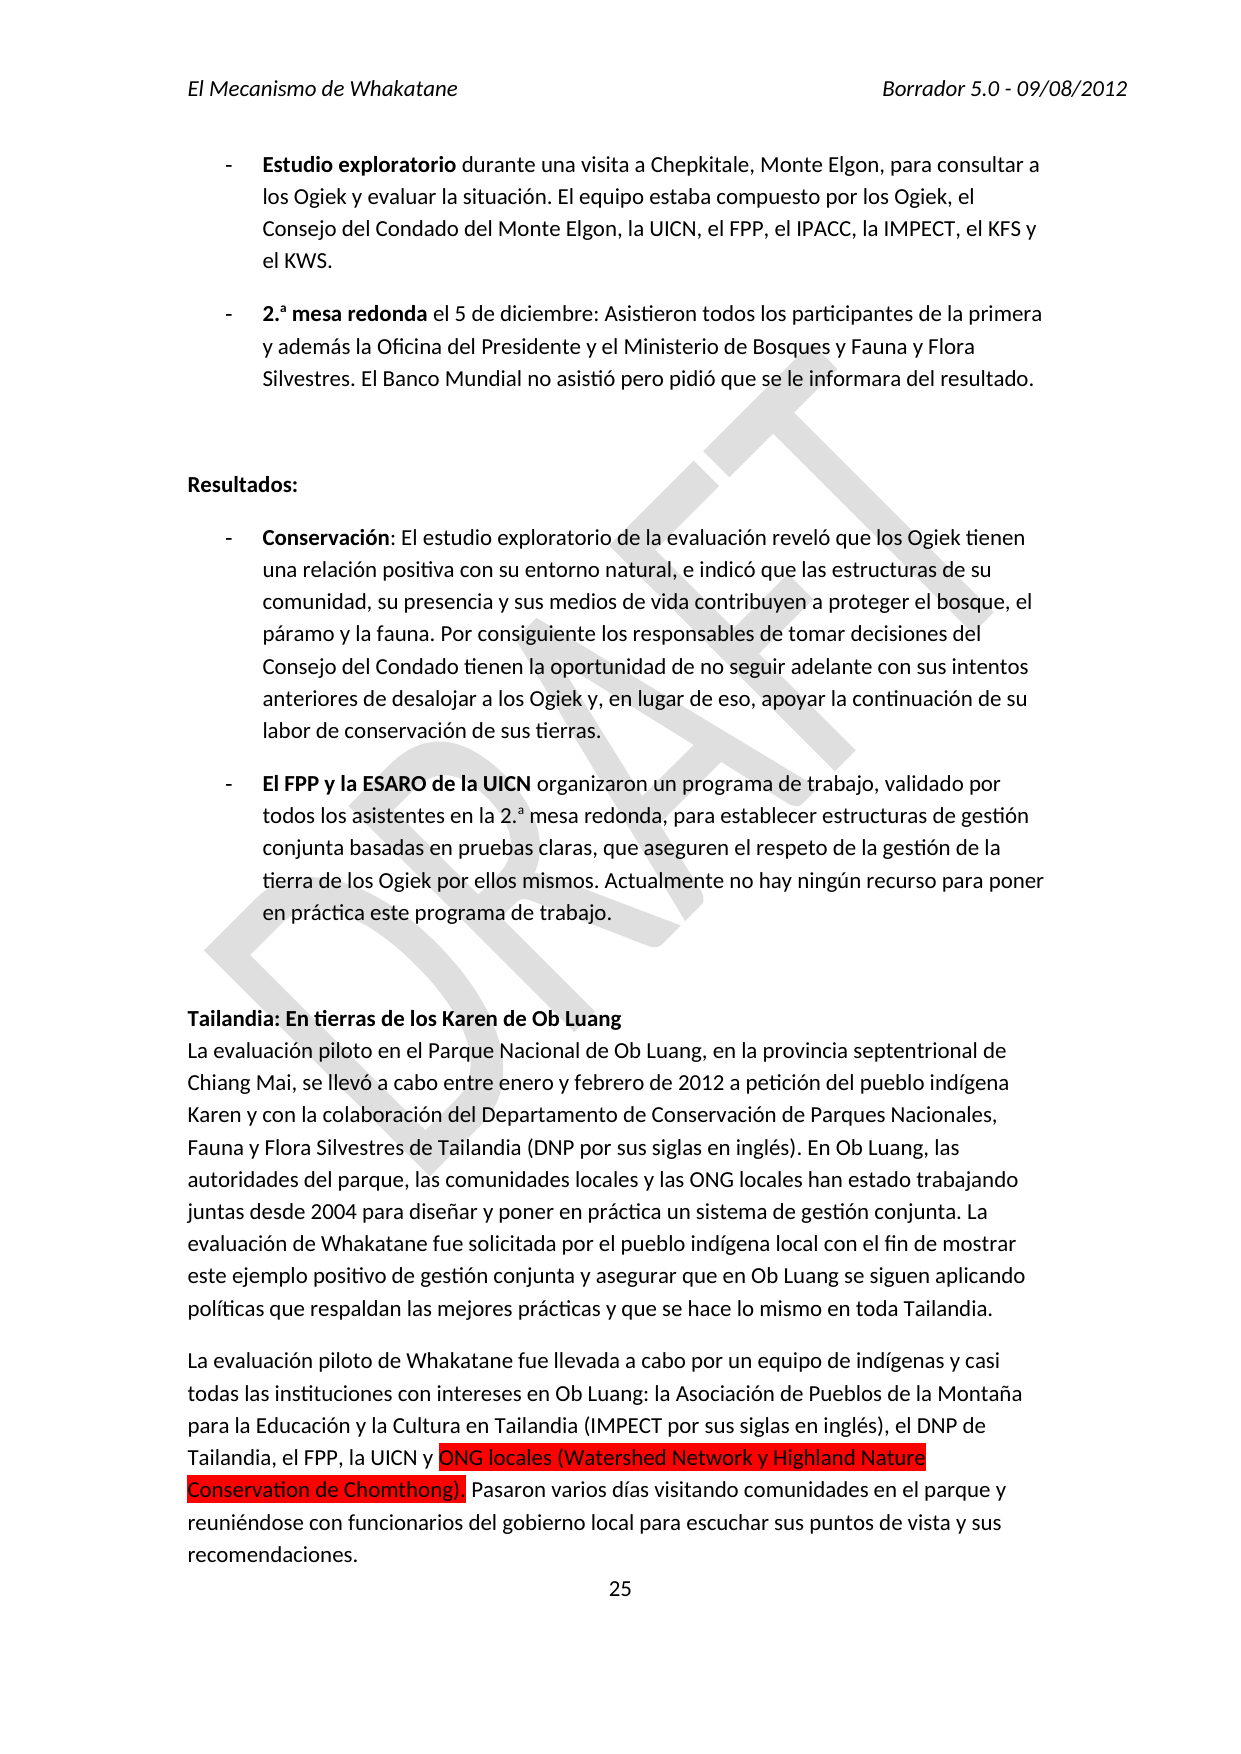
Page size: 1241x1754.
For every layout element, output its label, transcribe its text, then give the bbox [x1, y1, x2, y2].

text La evaluación piloto en el Parque Nacional de Ob Luang, en la provincia septentrional de Chiang Mai, se llevó a cabo entre enero y febrero de 2012 a petición del pueblo indígena Karen y con la colaboración del Departamento de Conservación de Parques Nacionales, Fauna y Flora Silvestres de Tailandia (DNP por sus siglas en inglés). En Ob Luang, las autoridades del parque, las comunidades locales y las ONG locales han estado trabajando juntas desde 2004 para diseñar y poner en práctica un sistema de gestión conjunta. La evaluación de Whakatane fue solicitada por el pueblo indígena local con el fin de mostrar este ejemplo positivo de gestión conjunta y asegurar que en Ob Luang se siguen aplicando políticas que respaldan las mejores prácticas y que se hace lo mismo en toda Tailandia. [187, 1036, 1053, 1322]
list El FPP y la ESARO de la UICN organizaron un programa de trabajo, validado por todos los asistentes en la 2.a mesa redonda, para establecer estructuras de gestión conjunta basadas en pruebas claras, que aseguren el respeto de la gestión de la tierra de los Ogiek por ellos mismos. Actualmente no hay ningún recurso para poner en práctica este programa de trabajo. [225, 769, 1053, 926]
list Conservación: El estudio exploratorio de la evaluación reveló que los Ogiek tienen una relación positiva con su entorno natural, e indicó que las estructuras de su comunidad, su presencia y sus medios de vida contribuyen a proteger el bosque, el páramo y la fauna. Por consiguiente los responsables de tomar decisiones del Consejo del Condado tienen la oportunidad de no seguir adelante con sus intentos anteriores de desalojar a los Ogiek y, en lugar de eso, apoyar la continuación de su labor de conservación de sus tierras. [225, 523, 1053, 744]
list 2.a mesa redonda el 5 de diciembre: Asistieron todos los participantes de la primera y además la Oficina del Presidente y el Ministerio de Bosques y Fauna y Flora Silvestres. El Banco Mundial no asistió pero pidió que se le informara del resultado. [225, 299, 1053, 392]
text La evaluación piloto de Whakatane fue llevada a cabo por un equipo de indígenas y casi todas las instituciones con intereses en Ob Luang: la Asociación de Pueblos de la Montaña para la Educación y la Cultura en Tailandia (IMPECT por sus siglas en inglés), el DNP de Tailandia, el FPP, la UICN y ONG locales (Watershed Network y Highland Nature Conservation de Chomthong). Pasaron varios días visitando comunidades en el parque y reuniéndose con funcionarios del gobierno local para escuchar sus puntos de vista y sus recomendaciones. [187, 1347, 1053, 1568]
subtitle Tailandia: En tierras de los Karen de Ob Luang [187, 1004, 1053, 1032]
list Estudio exploratorio durante una visita a Chepkitale, Monte Elgon, para consultar a los Ogiek y evaluar la situación. El equipo estaba compuesto por los Ogiek, el Consejo del Condado del Monte Elgon, la UICN, el FPP, el IPACC, la IMPECT, el KFS y el KWS. [225, 150, 1053, 274]
text Resultados: [187, 470, 1053, 498]
